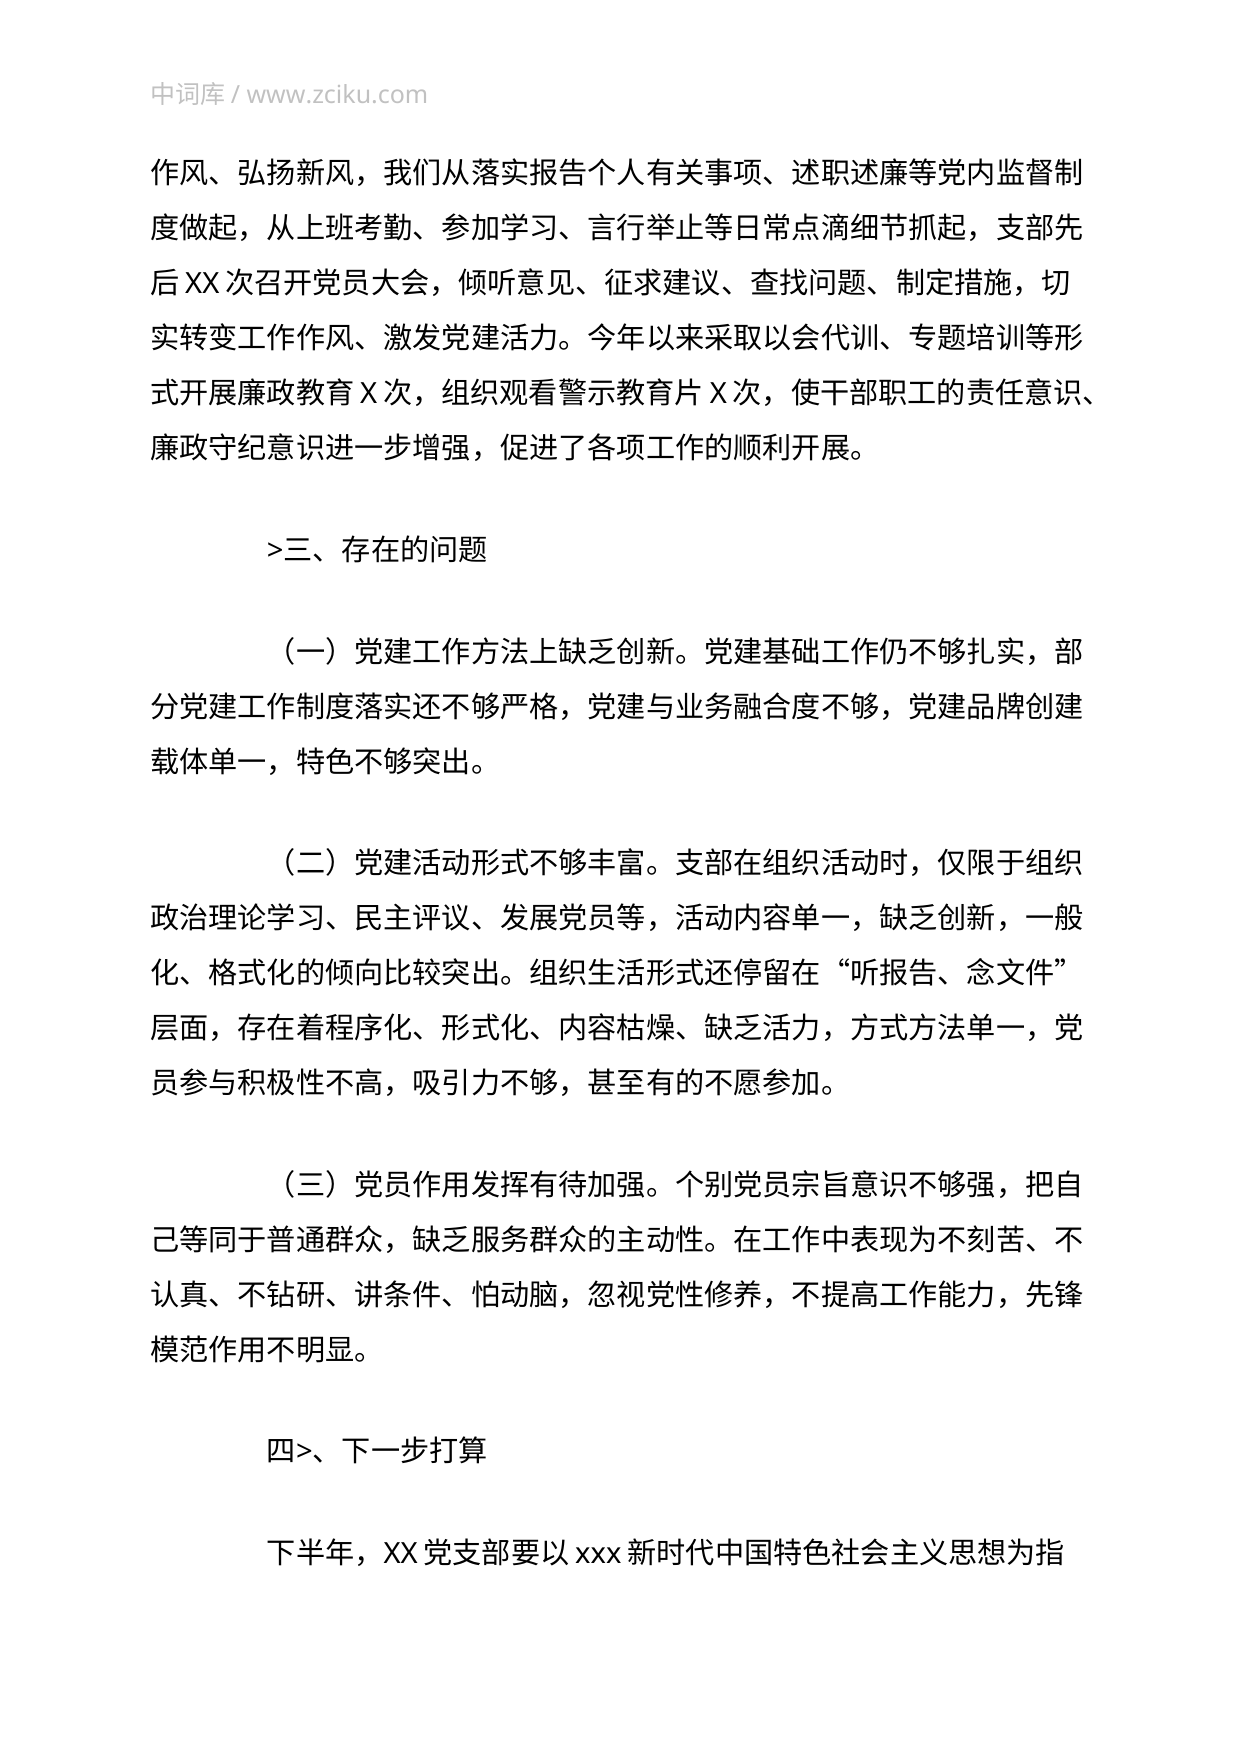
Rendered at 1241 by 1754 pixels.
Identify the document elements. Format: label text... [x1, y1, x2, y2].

text （二）党建活动形式不够丰富。支部在组织活动时，仅限于组织政治理论学习、民主评议、发展党员等，活动内容单一，缺乏创新，一般化、格式化的倾向比较突出。组织生活形式还停留在“听报告、念文件”层面，存在着程序化、形式化、内容枯燥、缺乏活力，方式方法单一，党员参与积极性不高，吸引力不够，甚至有的不愿参加。 [150, 840, 1090, 1102]
text 四>、下一步打算 [150, 1428, 1090, 1470]
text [150, 1530, 1090, 1572]
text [150, 150, 1090, 467]
text （三）党员作用发挥有待加强。个别党员宗旨意识不够强，把自己等同于普通群众，缺乏服务群众的主动性。在工作中表现为不刻苦、不认真、不钻研、讲条件、怕动脑，忽视党性修养，不提高工作能力，先锋模范作用不明显。 [150, 1161, 1090, 1368]
text >三、存在的问题 [150, 526, 1090, 569]
text （一）党建工作方法上缺乏创新。党建基础工作仍不够扎实，部分党建工作制度落实还不够严格，党建与业务融合度不够，党建品牌创建载体单一，特色不够突出。 [150, 628, 1090, 781]
